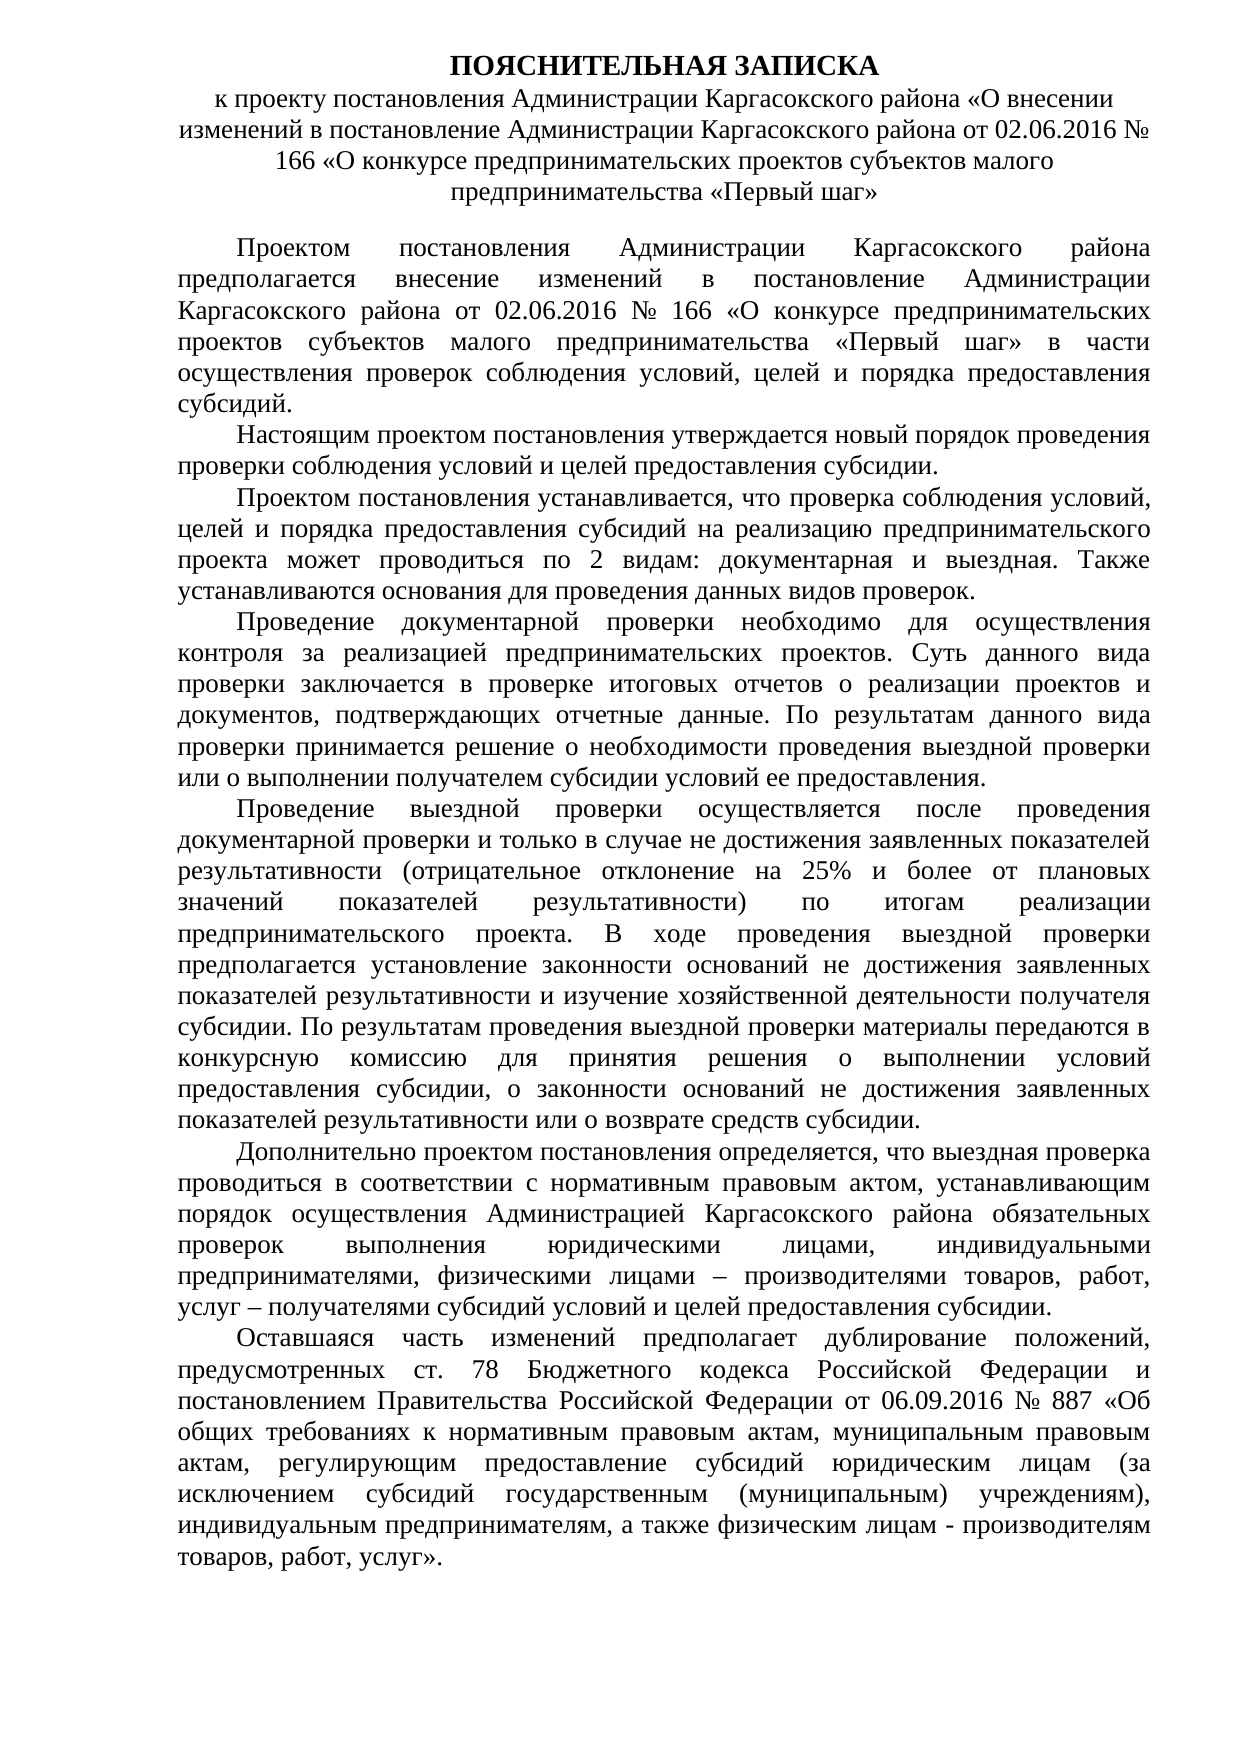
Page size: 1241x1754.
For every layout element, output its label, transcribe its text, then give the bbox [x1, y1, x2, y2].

text Оставшаяся часть изменений предполагает дублирование положений, предусмотренных ст. 78 Бюджетного кодекса Российской Федерации и постановлением Правительства Российской Федерации от 06.09.2016 № 887 «Об общих требованиях к нормативным правовым актам, муниципальным правовым актам, регулирующим предоставление субсидий юридическим лицам (за исключением субсидий государственным (муниципальным) учреждениям), индивидуальным предпринимателям, а также физическим лицам - производителям товаров, работ, услуг». [177, 1322, 1152, 1571]
text Дополнительно проектом постановления определяется, что выездная проверка проводиться в соответствии с нормативным правовым актом, устанавливающим порядок осуществления Администрацией Каргасокского района обязательных проверок выполнения юридическими лицами, индивидуальными предпринимателями, физическими лицами – производителями товаров, работ, услуг – получателями субсидий условий и целей предоставления субсидии. [177, 1135, 1152, 1322]
text Проведение выездной проверки осуществляется после проведения документарной проверки и только в случае не достижения заявленных показателей результативности (отрицательное отклонение на 25% и более от плановых значений показателей результативности) по итогам реализации предпринимательского проекта. В ходе проведения выездной проверки предполагается установление законности оснований не достижения заявленных показателей результативности и изучение хозяйственной деятельности получателя субсидии. По результатам проведения выездной проверки материалы передаются в конкурсную комиссию для принятия решения о выполнении условий предоставления субсидии, о законности оснований не достижения заявленных показателей результативности или о возврате средств субсидии. [177, 792, 1152, 1135]
text Проектом постановления Администрации Каргасокского района предполагается внесение изменений в постановление Администрации Каргасокского района от 02.06.2016 № 166 «О конкурсе предпринимательских проектов субъектов малого предпринимательства «Первый шаг» в части осуществления проверок соблюдения условий, целей и порядка предоставления субсидий. [177, 231, 1152, 418]
text Настоящим проектом постановления утверждается новый порядок проведения проверки соблюдения условий и целей предоставления субсидии. [177, 418, 1152, 481]
text ПОЯСНИТЕЛЬНАЯ ЗАПИСКА [177, 44, 1152, 82]
text Проектом постановления устанавливается, что проверка соблюдения условий, целей и порядка предоставления субсидий на реализацию предпринимательского проекта может проводиться по 2 видам: документарная и выездная. Также устанавливаются основания для проведения данных видов проверок. [177, 481, 1152, 605]
text Проведение документарной проверки необходимо для осуществления контроля за реализацией предпринимательских проектов. Суть данного вида проверки заключается в проверке итоговых отчетов о реализации проектов и документов, подтверждающих отчетные данные. По результатам данного вида проверки принимается решение о необходимости проведения выездной проверки или о выполнении получателем субсидии условий ее предоставления. [177, 605, 1152, 792]
text к проекту постановления Администрации Каргасокского района «О внесении изменений в постановление Администрации Каргасокского района от 02.06.2016 № 166 «О конкурсе предпринимательских проектов субъектов малого предпринимательства «Первый шаг» [177, 82, 1152, 206]
